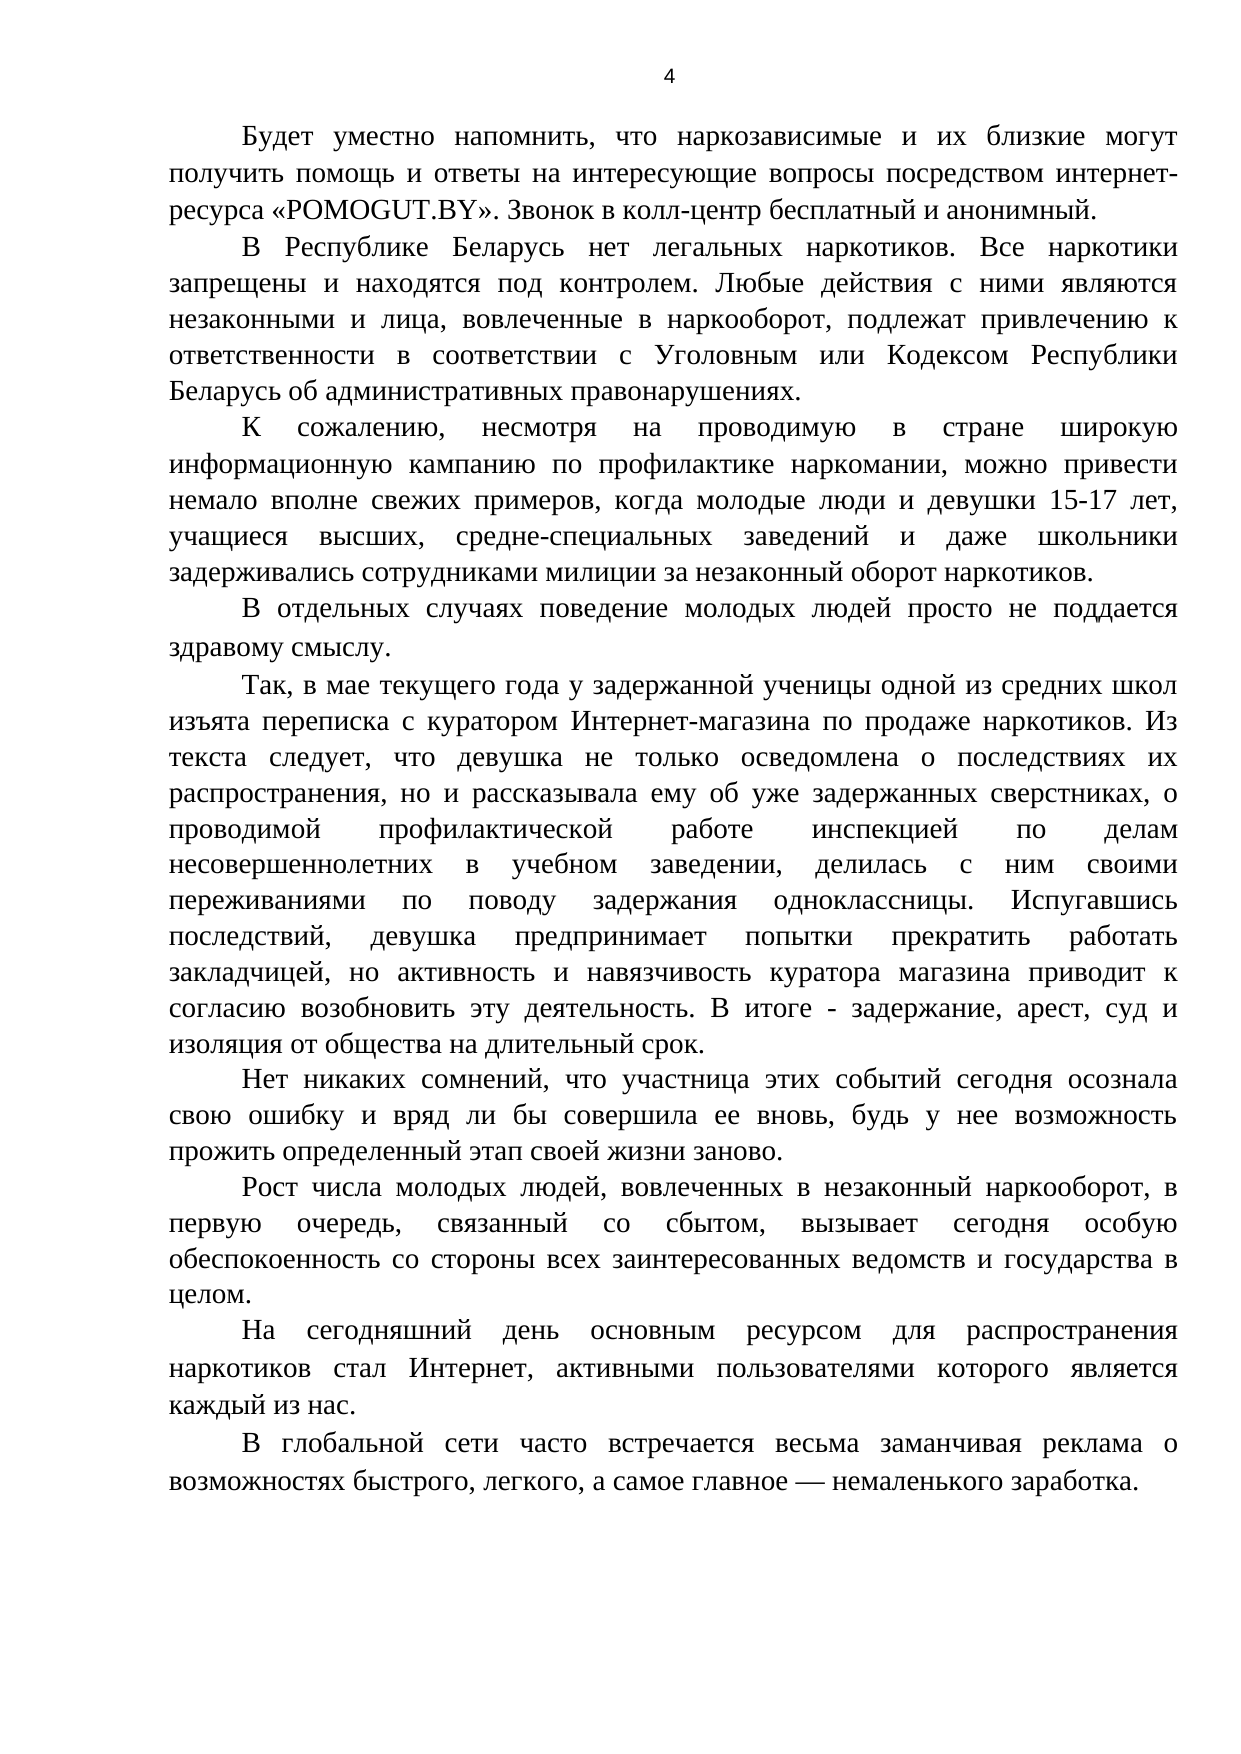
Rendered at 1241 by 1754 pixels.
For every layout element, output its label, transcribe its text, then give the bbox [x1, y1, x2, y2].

text Так, в мае текущего года у задержанной ученицы одной из средних школ изъята переписка с куратором Интернет-магазина по продаже наркотиков. Из текста следует, что девушка не только осведомлена о последствиях их распространения, но и рассказывала ему об уже задержанных сверстниках, о проводимой профилактической работе инспекцией по делам несовершеннолетних в учебном заведении, делилась с ним своими переживаниями по поводу задержания одноклассницы. Испугавшись последствий, девушка предпринимает попытки прекратить работать закладчицей, но активность и навязчивость куратора магазина приводит к согласию возобновить эту деятельность. В итоге - задержание, арест, суд и изоляция от общества на длительный срок. [168, 667, 1179, 1059]
text Нет никаких сомнений, что участница этих событий сегодня осознала свою ошибку и вряд ли бы совершила ее вновь, будь у нее возможность прожить определенный этап своей жизни заново. [168, 1062, 1179, 1167]
text Рост числа молодых людей, вовлеченных в незаконный наркооборот, в первую очередь, связанный со сбытом, вызывает сегодня особую обеспокоенность со стороны всех заинтересованных ведомств и государства в целом. [168, 1169, 1179, 1310]
text К сожалению, несмотря на проводимую в стране широкую информационную кампанию по профилактике наркомании, можно привести немало вполне свежих примеров, когда молодые люди и девушки 15-17 лет, учащиеся высших, средне-специальных заведений и даже школьники задерживались сотрудниками милиции за незаконный оборот наркотиков. [168, 409, 1179, 588]
text В глобальной сети часто встречается весьма заманчивая реклама о возможностях быстрого, легкого, а самое главное — немаленького заработка. [168, 1425, 1179, 1496]
text В Республике Беларусь нет легальных наркотиков. Все наркотики запрещены и находятся под контролем. Любые действия с ними являются незаконными и лица, вовлеченные в наркооборот, подлежат привлечению к ответственности в соответствии с Уголовным или Кодексом Республики Беларусь об административных правонарушениях. [168, 229, 1179, 407]
text В отдельных случаях поведение молодых людей просто не поддается здравому смыслу. [168, 590, 1179, 662]
text На сегодняшний день основным ресурсом для распространения наркотиков стал Интернет, активными пользователями которого является каждый из нас. [168, 1312, 1179, 1421]
text Будет уместно напомнить, что наркозависимые и их близкие могут получить помощь и ответы на интересующие вопросы посредством интернет-ресурса «POMOGUT.BY». Звонок в колл-центр бесплатный и анонимный. [168, 118, 1179, 226]
